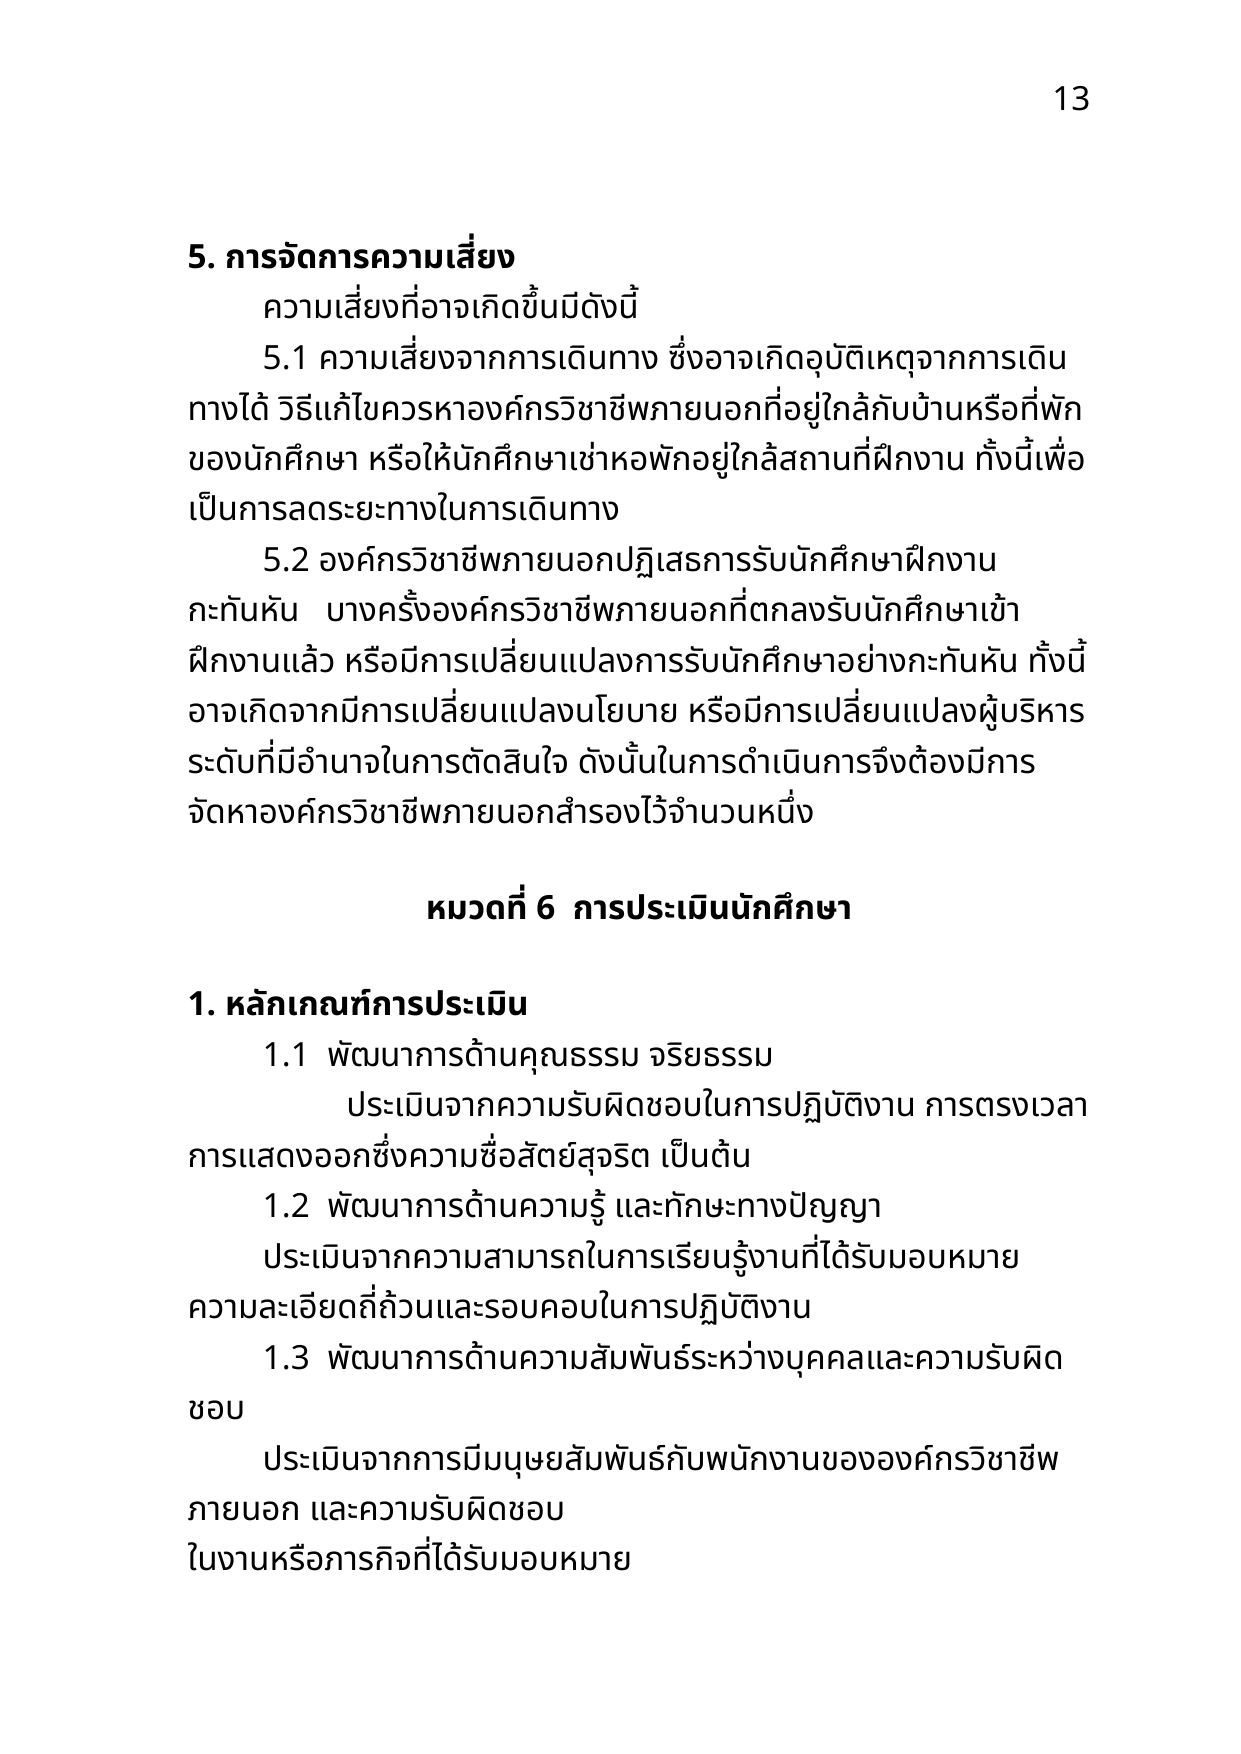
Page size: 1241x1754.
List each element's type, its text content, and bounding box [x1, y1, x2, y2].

text 1. หลักเกณฑ์การประเมิน [187, 980, 1090, 1031]
text 1.3 พัฒนาการด้านความสัมพันธ์ระหว่างบุคคลและความรับผิดชอบ [187, 1333, 1090, 1434]
text ความเสี่ยงที่อาจเกิดขึ้นมีดังนี้ [187, 283, 1090, 334]
text 5.2 องค์กรวิชาชีพภายนอกปฏิเสธการรับนักศึกษาฝึกงานกะทันหัน บางครั้งองค์กรวิชาชีพภายนอกที่ตกลงรับนักศึกษาเข้าฝึกงานแล้ว หรือมีการเปลี่ยนแปลงการรับนักศึกษาอย่างกะทันหัน ทั้งนี้อาจเกิดจากมีการเปลี่ยนแปลงนโยบาย หรือมีการเปลี่ยนแปลงผู้บริหารระดับที่มีอำนาจในการตัดสินใจ ดังนั้นในการดำเนินการจึงต้องมีการจัดหาองค์กรวิชาชีพภายนอกสำรองไว้จำนวนหนึ่ง [187, 536, 1090, 838]
text ในงานหรือภารกิจที่ได้รับมอบหมาย [187, 1535, 1128, 1586]
subtitle หมวดที่ 6 การประเมินนักศึกษา [187, 884, 1090, 934]
text ประเมินจากความรับผิดชอบในการปฏิบัติงาน การตรงเวลา การแสดงออกซึ่งความซื่อสัตย์สุจริต เป็นต้น [187, 1081, 1090, 1182]
text 1.1 พัฒนาการด้านคุณธรรม จริยธรรม [187, 1031, 1090, 1081]
text 5.1 ความเสี่ยงจากการเดินทาง ซึ่งอาจเกิดอุบัติเหตุจากการเดินทางได้ วิธีแก้ไขควรหาองค์กรวิชาชีพภายนอกที่อยู่ใกล้กับบ้านหรือที่พักของนักศึกษา หรือให้นักศึกษาเช่าหอพักอยู่ใกล้สถานที่ฝึกงาน ทั้งนี้เพื่อเป็นการลดระยะทางในการเดินทาง [187, 334, 1090, 536]
text ประเมินจากการมีมนุษยสัมพันธ์กับพนักงานขององค์กรวิชาชีพภายนอก และความรับผิดชอบ [187, 1434, 1128, 1535]
text ประเมินจากความสามารถในการเรียนรู้งานที่ได้รับมอบหมาย ความละเอียดถี่ถ้วนและรอบคอบในการปฏิบัติงาน [187, 1233, 1090, 1333]
text 1.2 พัฒนาการด้านความรู้ และทักษะทางปัญญา [187, 1182, 1090, 1233]
text 5. การจัดการความเสี่ยง [187, 233, 1090, 283]
